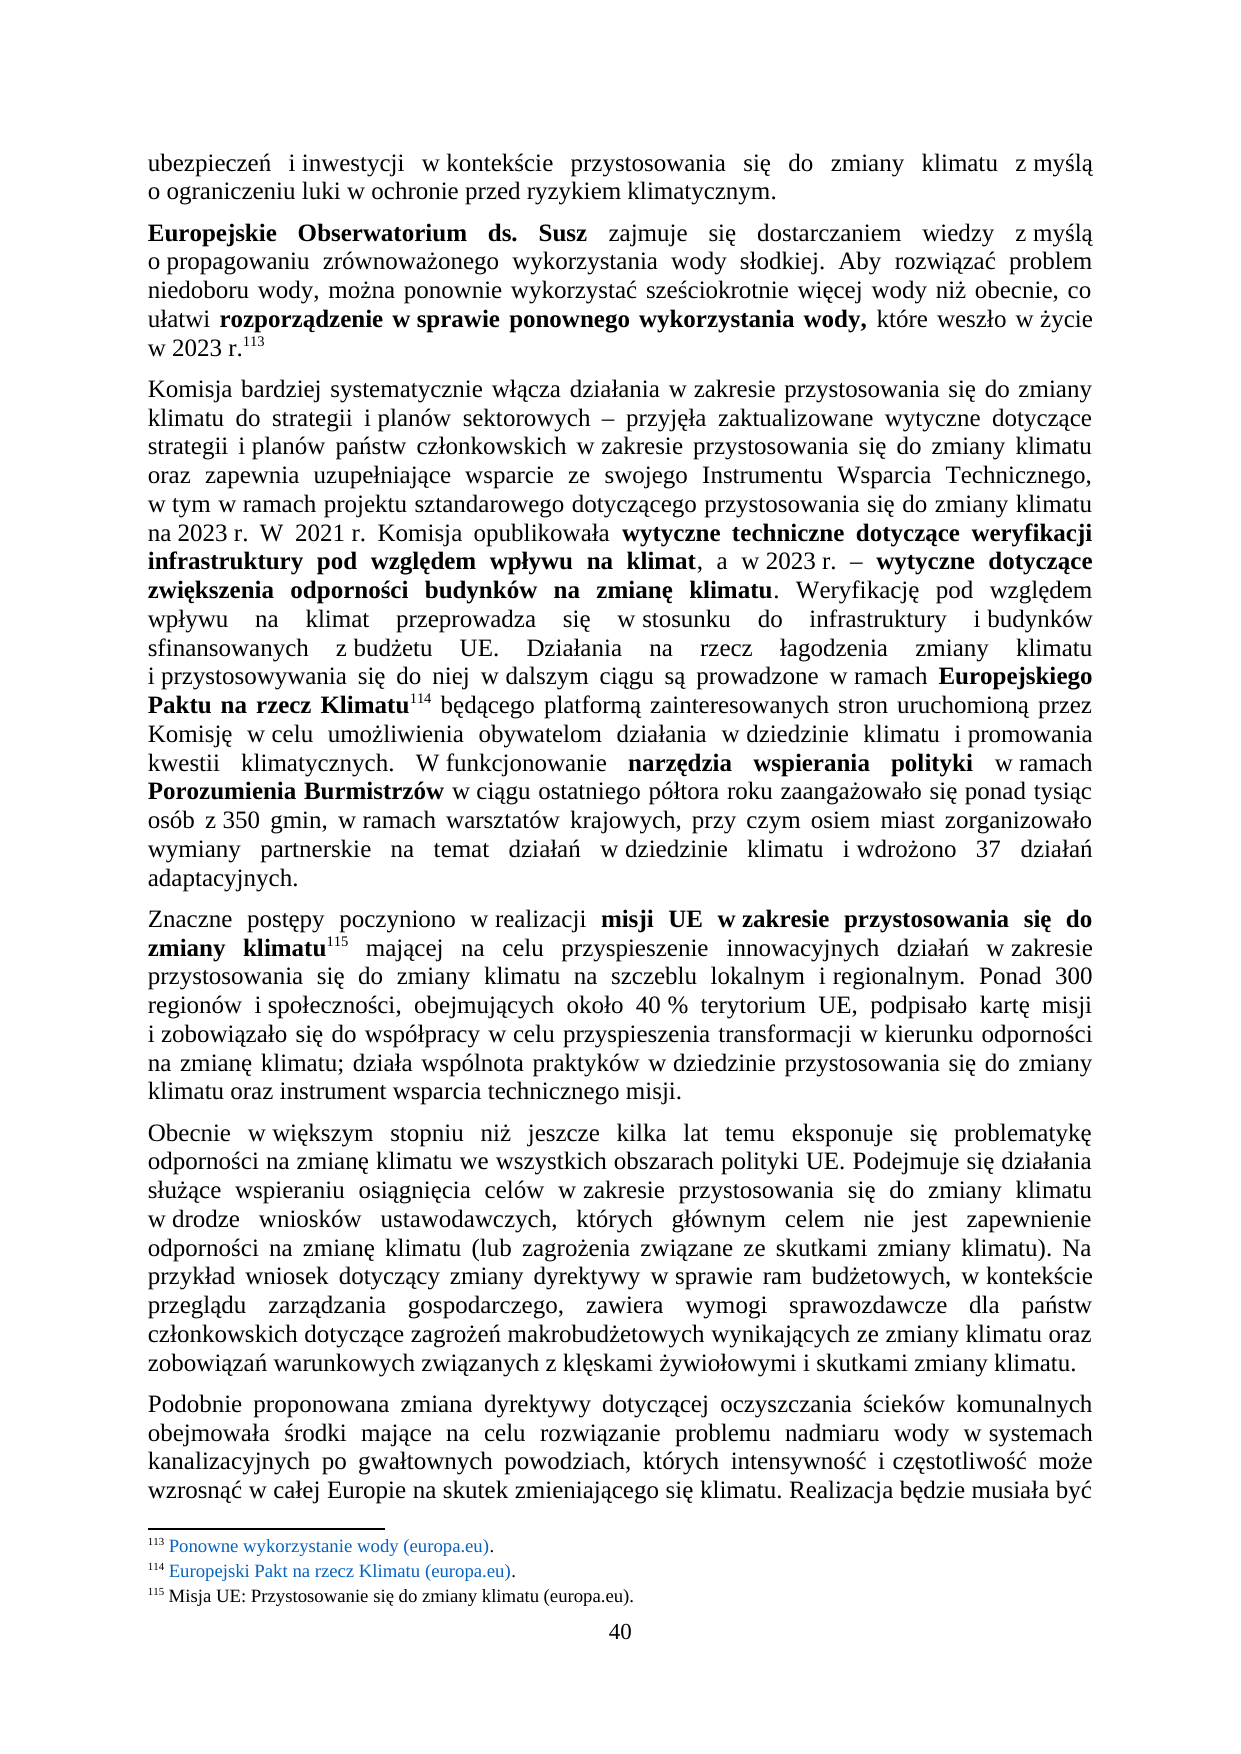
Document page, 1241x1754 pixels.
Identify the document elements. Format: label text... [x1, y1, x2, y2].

text Europejskie Obserwatorium ds. Susz zajmuje się dostarczaniem wiedzy z myślą o propagowaniu zrównoważonego wykorzystania wody słodkiej. Aby rozwiązać problem niedoboru wody, można ponownie wykorzystać sześciokrotnie więcej wody niż obecnie, co ułatwi rozporządzenie w sprawie ponownego wykorzystania wody, które weszło w życie w 2023 r. [148, 218, 1093, 361]
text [148, 1389, 1093, 1504]
text Komisja bardziej systematycznie włącza działania w zakresie przystosowania się do zmiany klimatu do strategii i planów sektorowych – przyjęła zaktualizowane wytyczne dotyczące strategii i planów państw członkowskich w zakresie przystosowania się do zmiany klimatu oraz zapewnia uzupełniające wsparcie ze swojego Instrumentu Wsparcia Technicznego, w tym w ramach projektu sztandarowego dotyczącego przystosowania się do zmiany klimatu na 2023 r. W 2021 r. Komisja opublikowała wytyczne techniczne dotyczące weryfikacji infrastruktury pod względem wpływu na klimat, a w 2023 r. – wytyczne dotyczące zwiększenia odporności budynków na zmianę klimatu. Weryfikację pod względem wpływu na klimat przeprowadza się w stosunku do infrastruktury i budynków sfinansowanych z budżetu UE. Działania na rzecz łagodzenia zmiany klimatu i przystosowywania się do niej w dalszym ciągu są prowadzone w ramach Europejskiego Paktu na rzecz Klimatu będącego platformą zainteresowanych stron uruchomioną przez Komisję w celu umożliwienia obywatelom działania w dziedzinie klimatu i promowania kwestii klimatycznych. W funkcjonowanie narzędzia wspierania polityki w ramach Porozumienia Burmistrzów w ciągu ostatniego półtora roku zaangażowało się ponad tysiąc osób z 350 gmin, w ramach warsztatów krajowych, przy czym osiem miast zorganizowało wymiany partnerskie na temat działań w dziedzinie klimatu i wdrożono 37 działań adaptacyjnych. [148, 374, 1093, 891]
text Znaczne postępy poczyniono w realizacji misji UE w zakresie przystosowania się do zmiany klimatu mającej na celu przyspieszenie innowacyjnych działań w zakresie przystosowania się do zmiany klimatu na szczeblu lokalnym i regionalnym. Ponad 300 regionów i społeczności, obejmujących około 40 % terytorium UE, podpisało kartę misji i zobowiązało się do współpracy w celu przyspieszenia transformacji w kierunku odporności na zmianę klimatu; działa wspólnota praktyków w dziedzinie przystosowania się do zmiany klimatu oraz instrument wsparcia technicznego misji. [148, 904, 1093, 1105]
text Obecnie w większym stopniu niż jeszcze kilka lat temu eksponuje się problematykę odporności na zmianę klimatu we wszystkich obszarach polityki UE. Podejmuje się działania służące wspieraniu osiągnięcia celów w zakresie przystosowania się do zmiany klimatu w drodze wniosków ustawodawczych, których głównym celem nie jest zapewnienie odporności na zmianę klimatu (lub zagrożenia związane ze skutkami zmiany klimatu). Na przykład wniosek dotyczący zmiany dyrektywy w sprawie ram budżetowych, w kontekście przeglądu zarządzania gospodarczego, zawiera wymogi sprawozdawcze dla państw członkowskich dotyczące zagrożeń makrobudżetowych wynikających ze zmiany klimatu oraz zobowiązań warunkowych związanych z klęskami żywiołowymi i skutkami zmiany klimatu. [148, 1118, 1093, 1376]
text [148, 148, 1093, 205]
